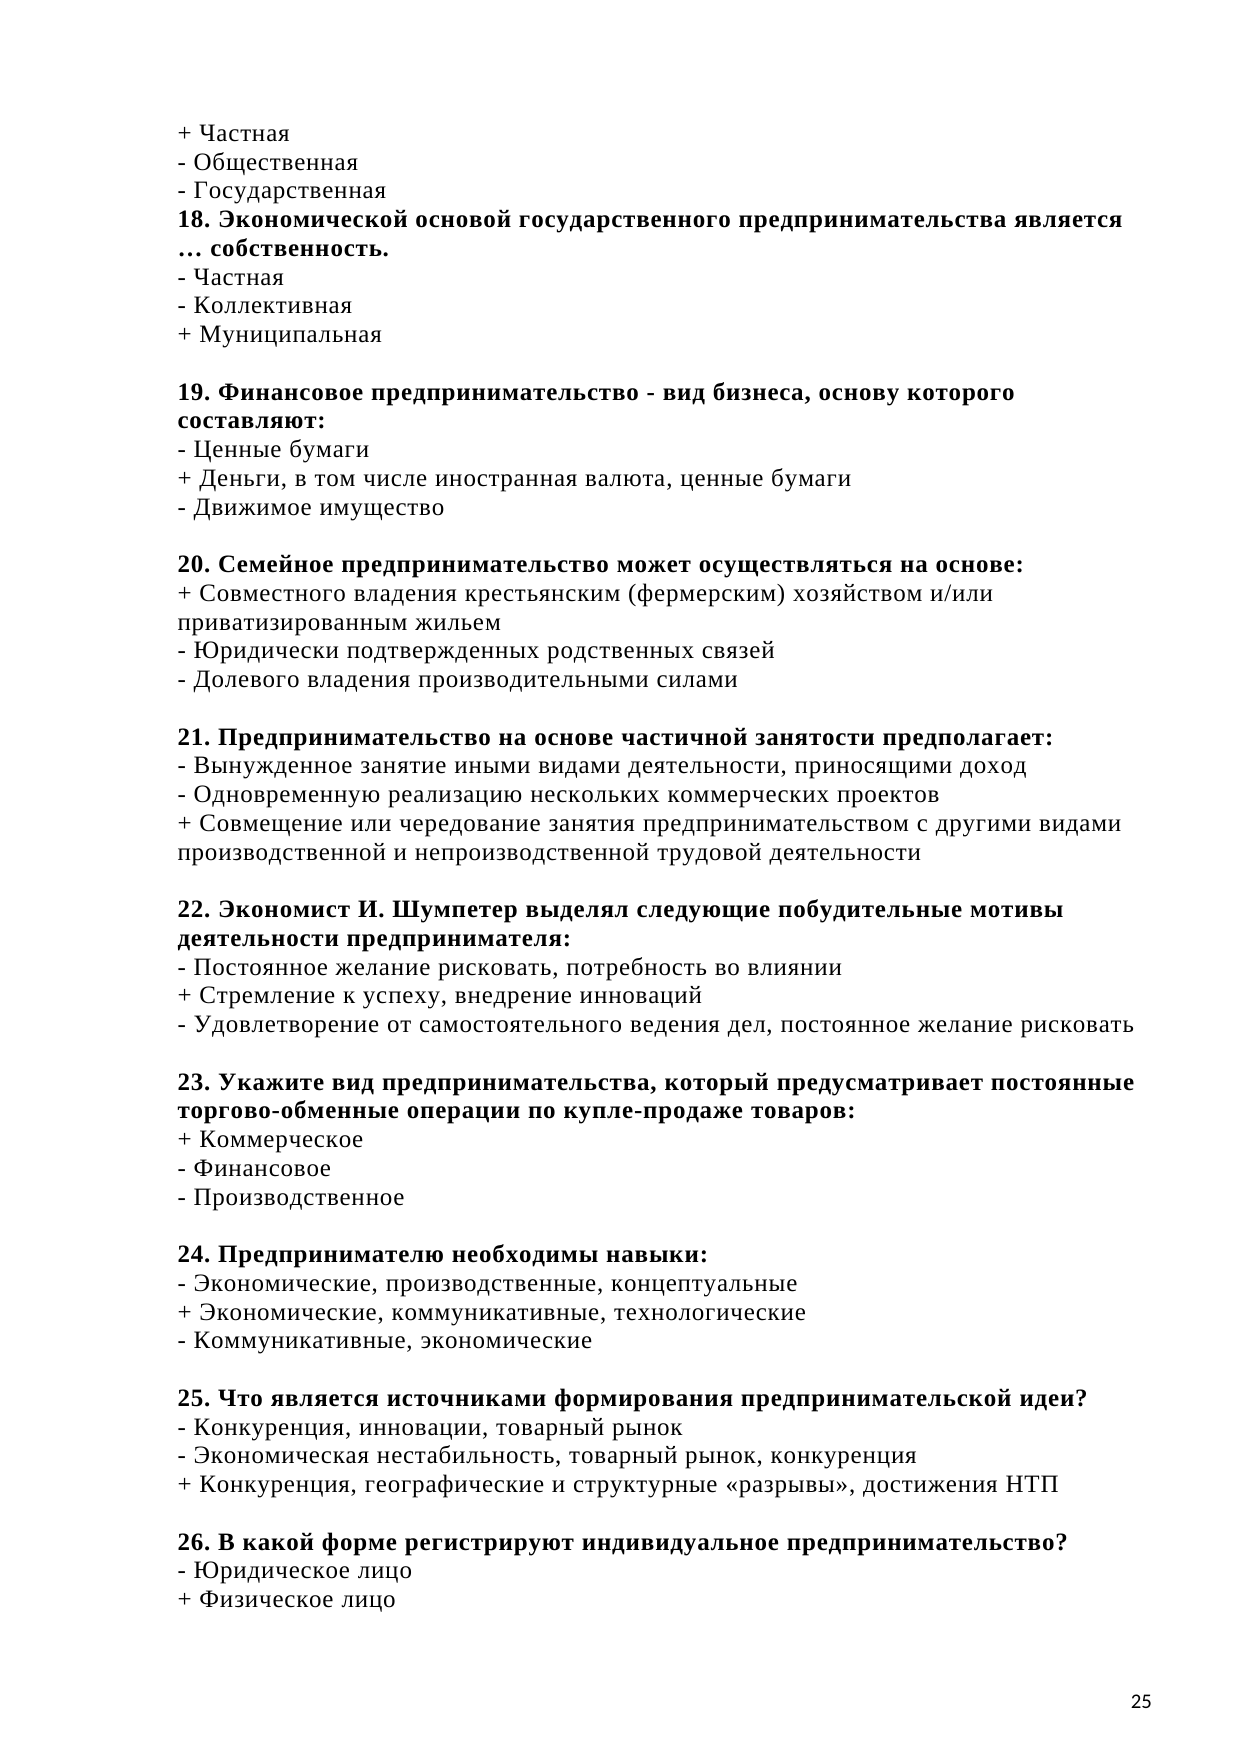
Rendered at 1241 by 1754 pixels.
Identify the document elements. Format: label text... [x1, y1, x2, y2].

text - Финансовое [177, 1153, 1152, 1182]
text - Удовлетворение от самостоятельного ведения дел, постоянное желание рисковать [177, 1009, 1152, 1038]
text 20. Семейное предпринимательство может осуществляться на основе: [177, 549, 1152, 578]
text - Производственное [177, 1182, 1152, 1211]
text 24. Предпринимателю необходимы навыки: [177, 1239, 1152, 1268]
text 19. Финансовое предпринимательство - вид бизнеса, основу которого составляют: [177, 377, 1152, 434]
text - Государственная [177, 176, 1152, 204]
text - Экономические, производственные, концептуальные [177, 1268, 1152, 1297]
text - Ценные бумаги [177, 434, 1152, 463]
text + Стремление к успеху, внедрение инноваций [177, 981, 1152, 1009]
text - Движимое имущество [177, 492, 1152, 521]
text + Экономические, коммуникативные, технологические [177, 1297, 1152, 1326]
text 25. Что является источниками формирования предпринимательской идеи? [177, 1383, 1152, 1412]
text + Коммерческое [177, 1124, 1152, 1153]
text + Физическое лицо [177, 1584, 1152, 1613]
text - Экономическая нестабильность, товарный рынок, конкуренция [177, 1441, 1152, 1469]
text + Деньги, в том числе иностранная валюта, ценные бумаги [177, 463, 1152, 492]
text - Коммуникативные, экономические [177, 1326, 1152, 1354]
text - Частная [177, 262, 1152, 291]
text - Вынужденное занятие иными видами деятельности, приносящими доход [177, 751, 1152, 779]
text - Конкуренция, инновации, товарный рынок [177, 1412, 1152, 1441]
text - Постоянное желание рисковать, потребность во влиянии [177, 952, 1152, 981]
text - Долевого владения производительными силами [177, 664, 1152, 693]
text + Совместного владения крестьянским (фермерским) хозяйством и/или приватизированным жильем [177, 578, 1152, 636]
text - Юридически подтвержденных родственных связей [177, 636, 1152, 664]
text + Конкуренция, географические и структурные «разрывы», достижения НТП [177, 1469, 1152, 1498]
text + Частная [177, 118, 1152, 147]
text 26. В какой форме регистрируют индивидуальное предпринимательство? [177, 1527, 1152, 1556]
text 22. Экономист И. Шумпетер выделял следующие побудительные мотивы деятельности предпринимателя: [177, 894, 1152, 952]
text + Совмещение или чередование занятия предпринимательством с другими видами производственной и непроизводственной трудовой деятельности [177, 808, 1152, 866]
text 18. Экономической основой государственного предпринимательства является … собственность. [177, 204, 1152, 262]
text - Коллективная [177, 291, 1152, 319]
text 21. Предпринимательство на основе частичной занятости предполагает: [177, 722, 1152, 751]
text - Общественная [177, 147, 1152, 176]
text + Муниципальная [177, 319, 1152, 348]
text 23. Укажите вид предпринимательства, который предусматривает постоянные торгово-обменные операции по купле-продаже товаров: [177, 1067, 1152, 1124]
text - Одновременную реализацию нескольких коммерческих проектов [177, 779, 1152, 808]
text - Юридическое лицо [177, 1556, 1152, 1584]
